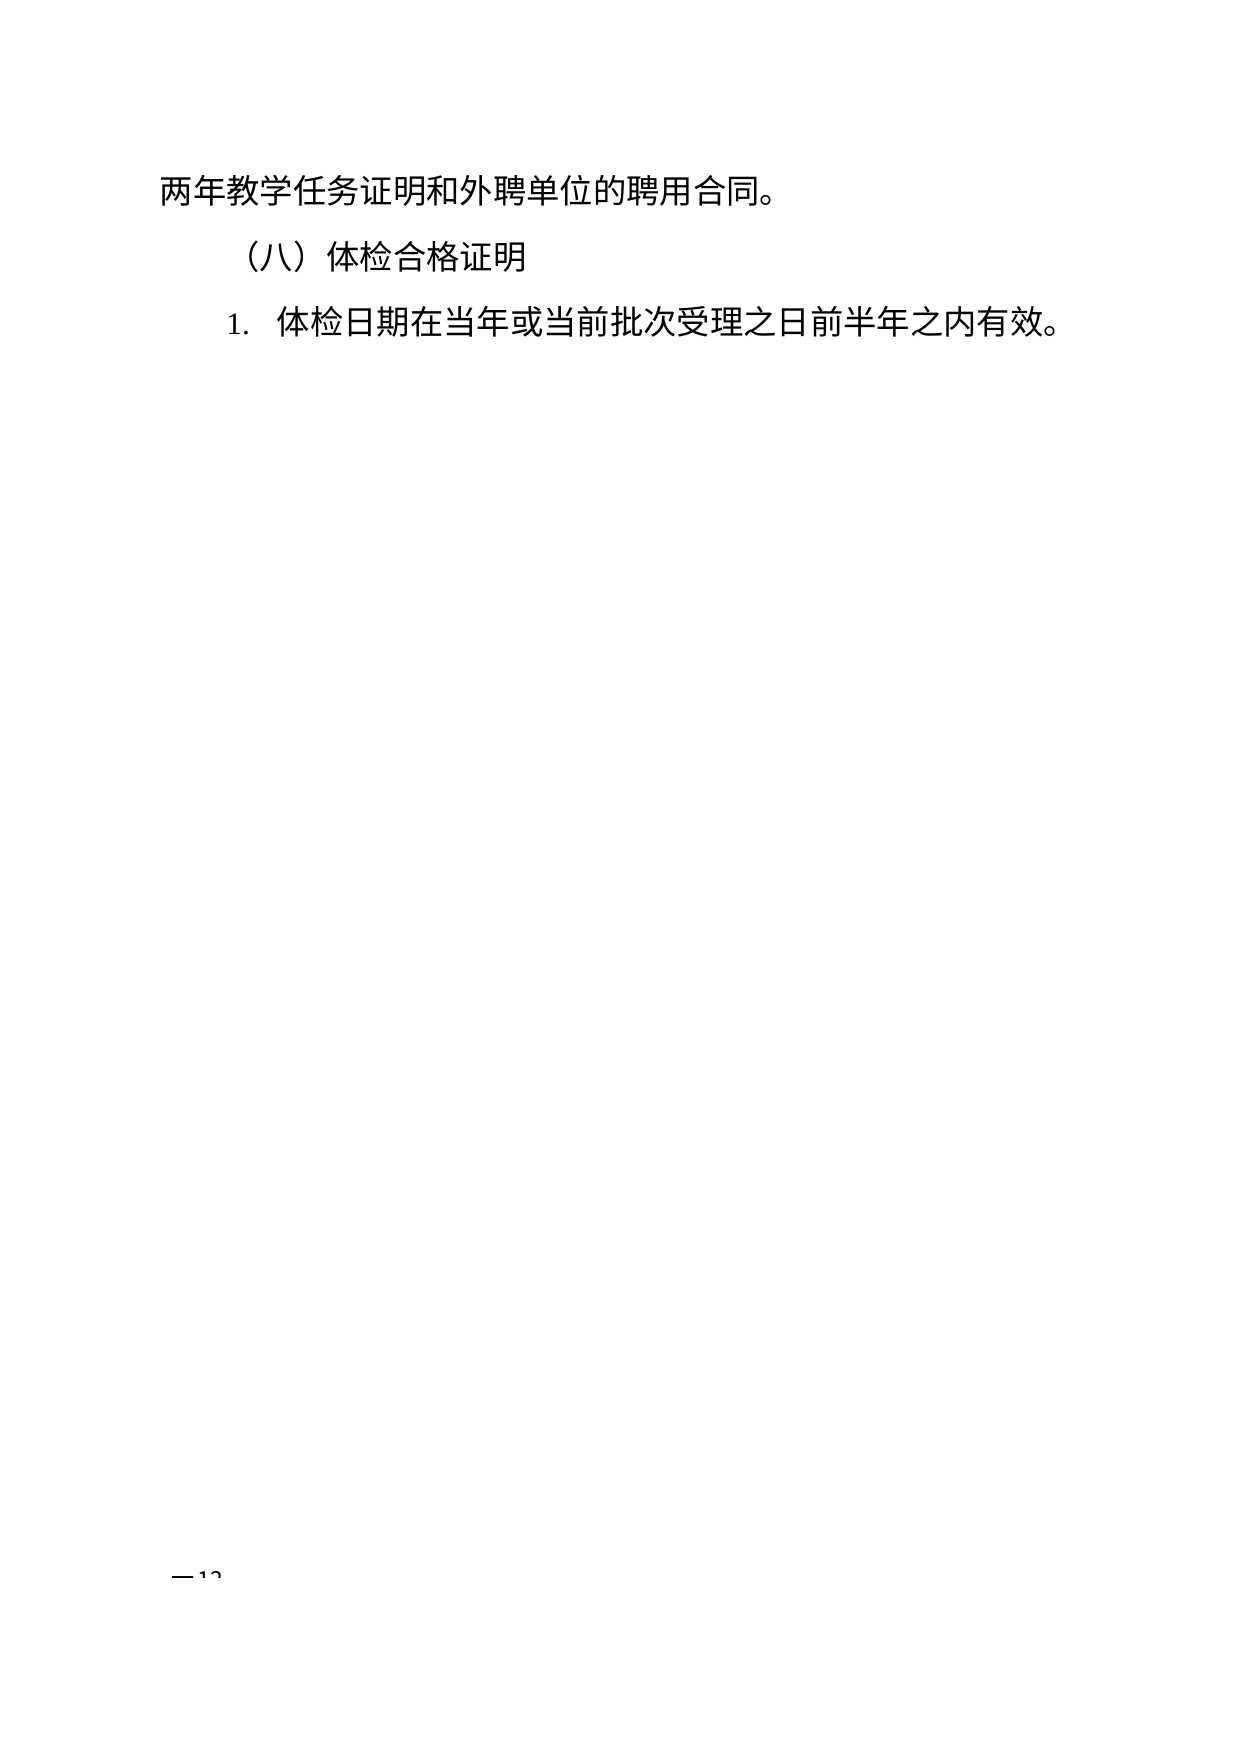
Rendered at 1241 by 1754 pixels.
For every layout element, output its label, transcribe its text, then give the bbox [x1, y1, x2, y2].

text （八）体检合格证明 [226, 231, 1121, 279]
list 体检日期在当年或当前批次受理之日前半年之内有效。 [226, 296, 1121, 344]
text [159, 164, 1093, 213]
